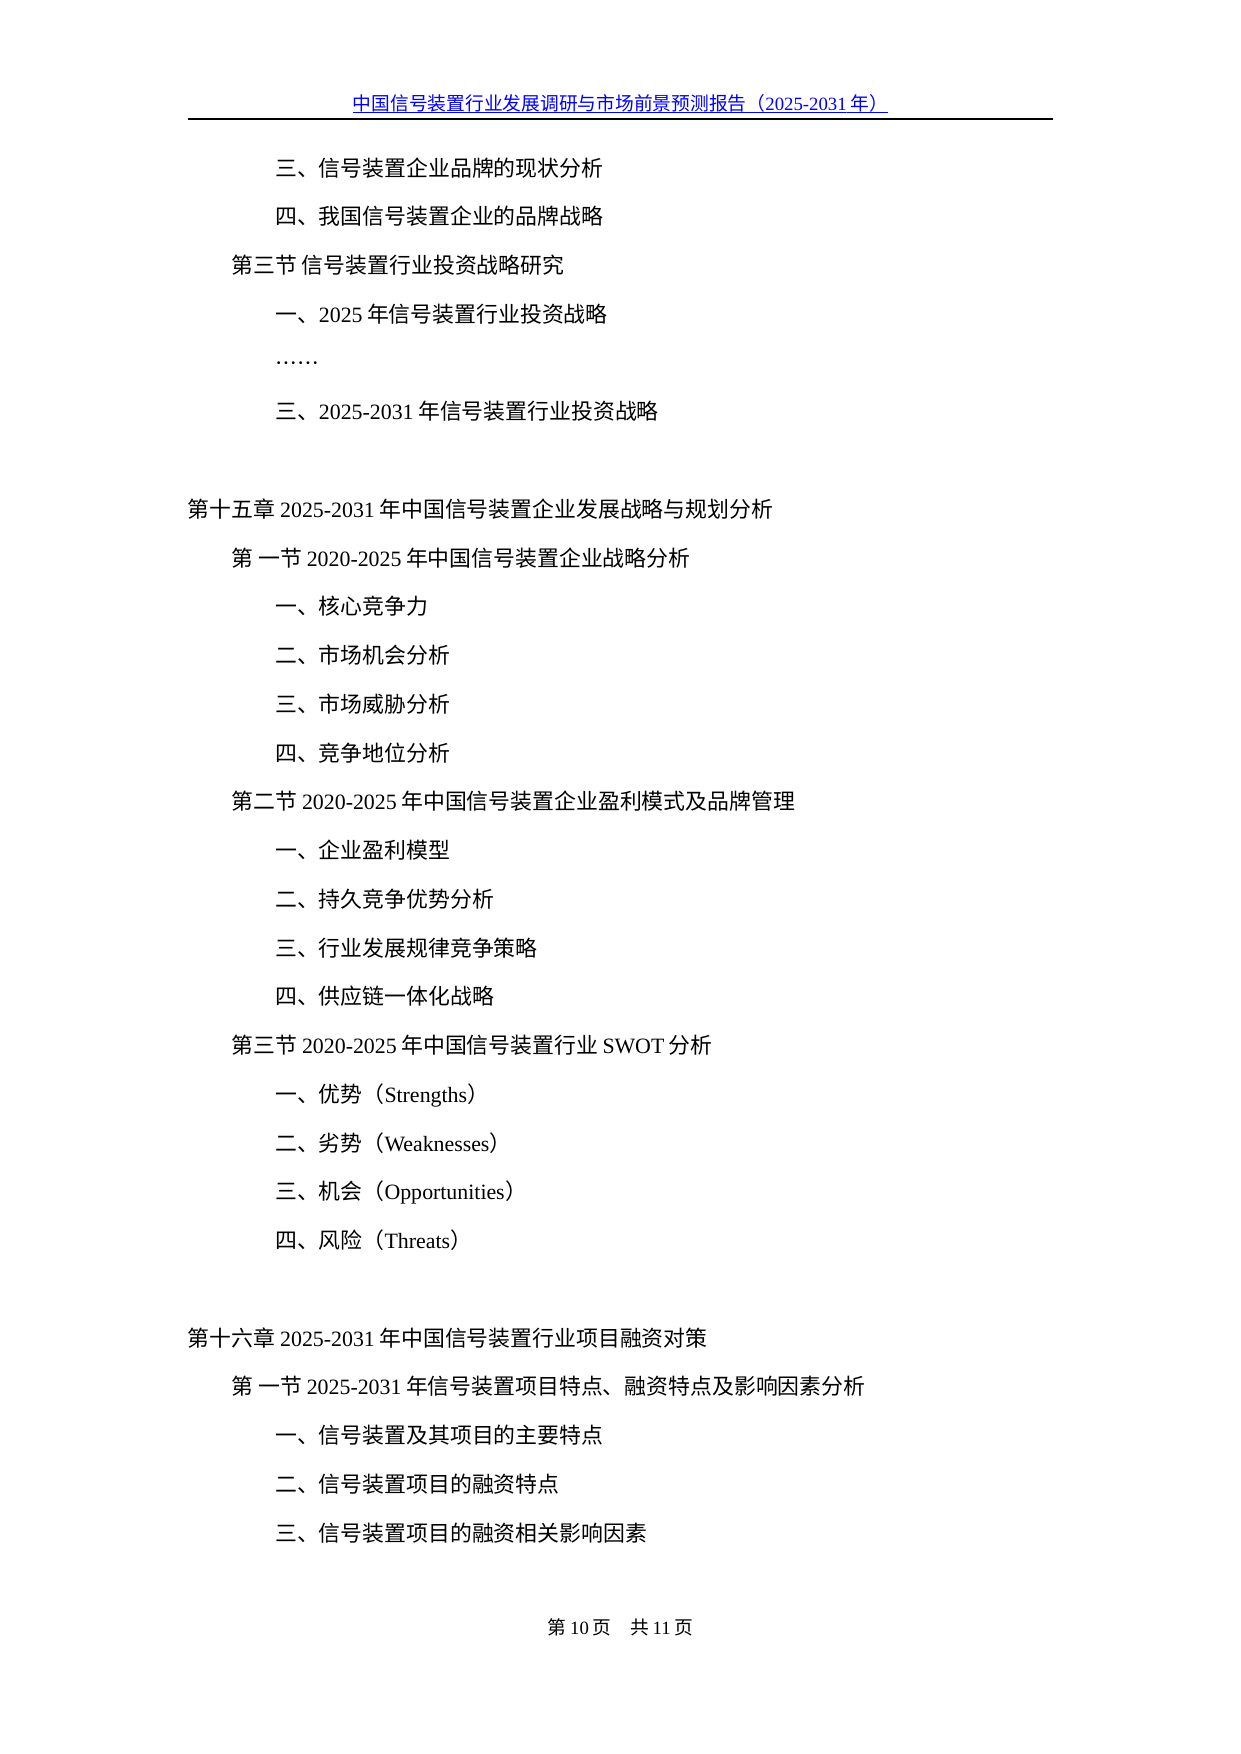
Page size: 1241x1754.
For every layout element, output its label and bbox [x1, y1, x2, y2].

text [187, 150, 1053, 1548]
